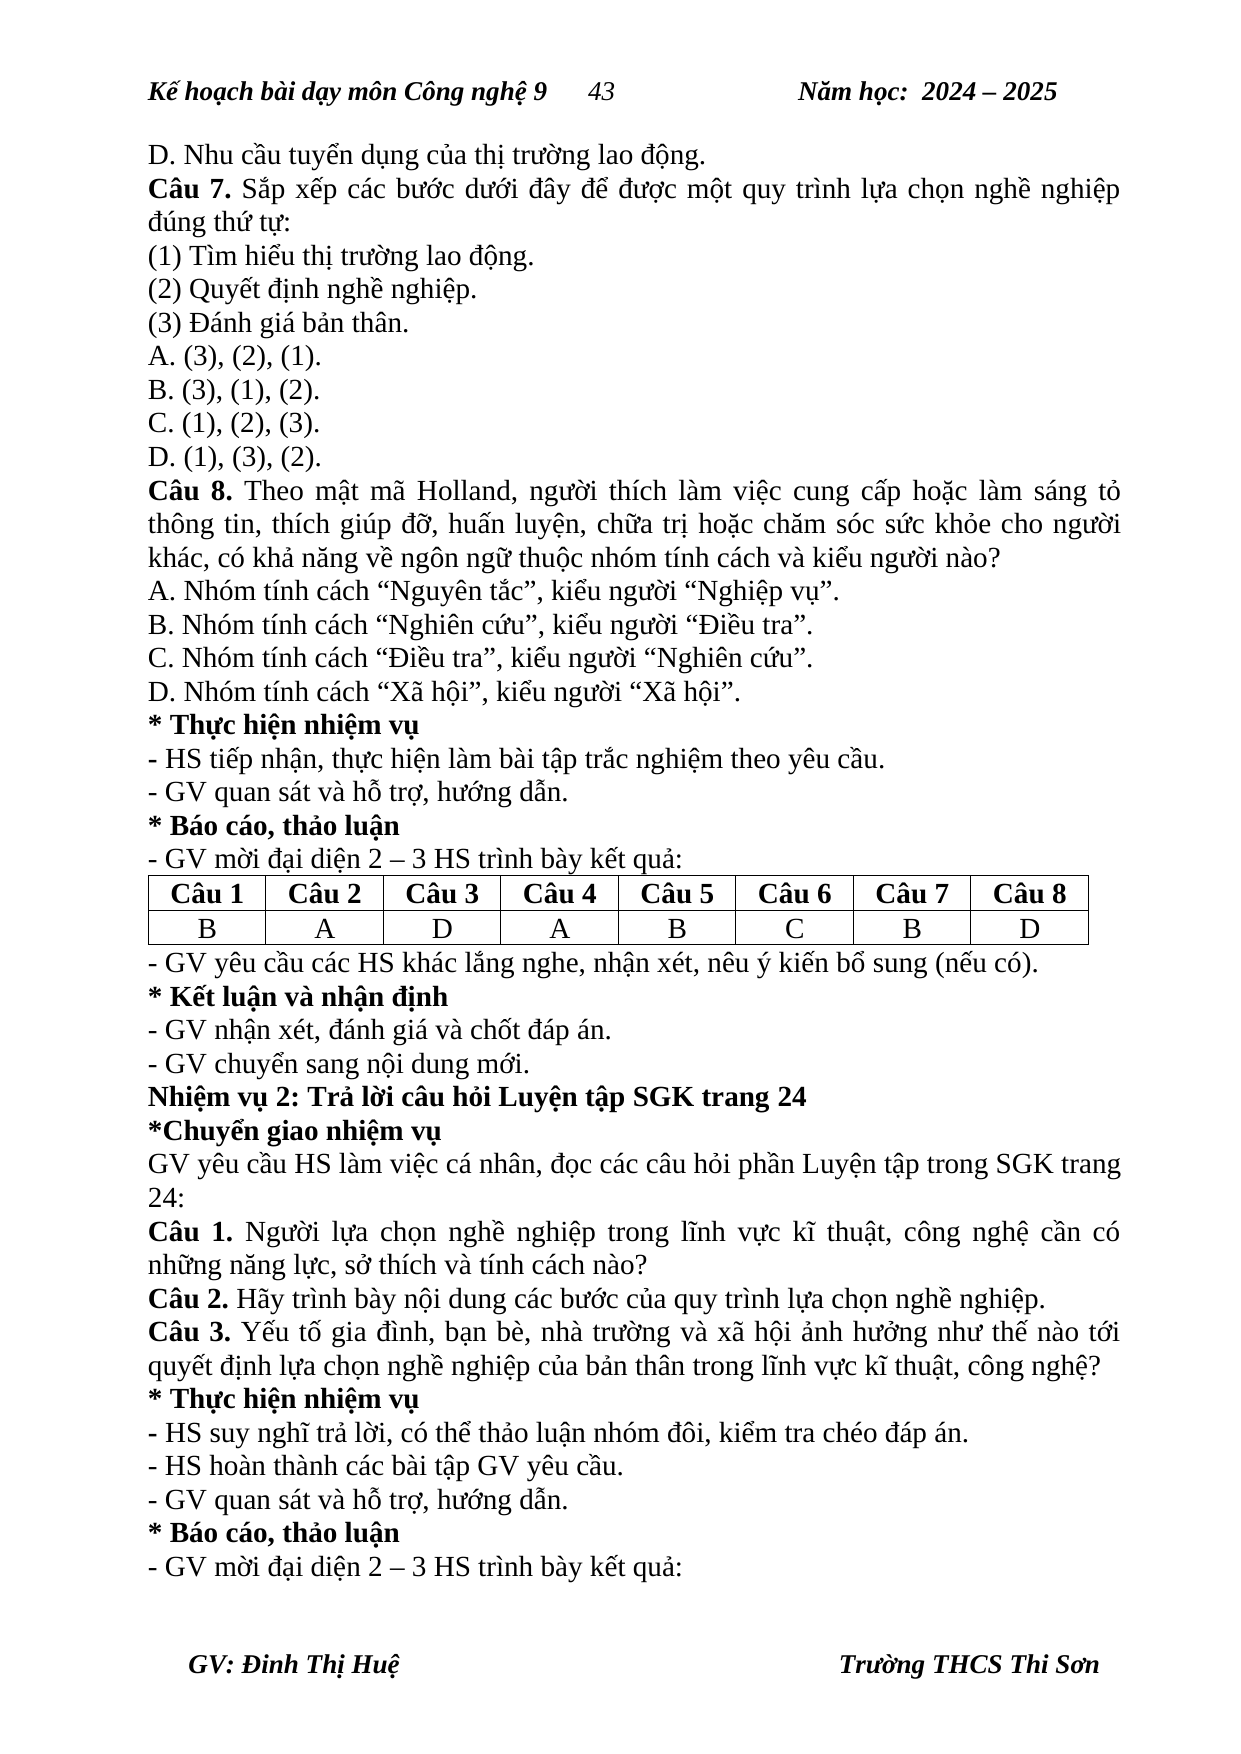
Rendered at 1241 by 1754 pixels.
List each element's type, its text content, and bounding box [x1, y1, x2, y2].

text - GV mời đại diện 2 – 3 HS trình bày kết quả: [148, 1549, 1122, 1583]
table_header Câu 3 [384, 876, 500, 910]
text - GV chuyển sang nội dung mới. [148, 1046, 1122, 1079]
text Câu 7. Sắp xếp các bước dưới đây để được một quy trình lựa chọn nghề nghiệp đúng thứ tự: [148, 171, 1122, 238]
table_header Câu 6 [736, 876, 853, 910]
table_cell B [149, 911, 265, 944]
text - HS hoàn thành các bài tập GV yêu cầu. [148, 1448, 1122, 1482]
table_cell C [736, 911, 853, 944]
table_header Câu 2 [266, 876, 383, 910]
text A. (3), (2), (1). [148, 338, 1122, 372]
table_cell A [501, 911, 618, 944]
table_header Câu 1 [149, 876, 265, 910]
text (2) Quyết định nghề nghiệp. [148, 271, 1122, 305]
table_cell A [266, 911, 383, 944]
text - GV yêu cầu các HS khác lắng nghe, nhận xét, nêu ý kiến bổ sung (nếu có). [148, 945, 1122, 979]
text - HS suy nghĩ trả lời, có thể thảo luận nhóm đôi, kiểm tra chéo đáp án. [148, 1415, 1122, 1448]
text * Thực hiện nhiệm vụ [148, 1381, 1122, 1415]
table_header Câu 7 [854, 876, 970, 910]
text * Báo cáo, thảo luận [148, 808, 1122, 842]
text A. Nhóm tính cách “Nguyên tắc”, kiểu người “Nghiệp vụ”. [148, 573, 1122, 607]
text - GV mời đại diện 2 – 3 HS trình bày kết quả: [148, 842, 1122, 875]
table_header Câu 4 [501, 876, 618, 910]
text Câu 3. Yếu tố gia đình, bạn bè, nhà trường và xã hội ảnh hưởng như thế nào tới quyết định lựa chọn nghề nghiệp của bản thân trong lĩnh vực kĩ thuật, công nghệ? [148, 1314, 1122, 1381]
table_cell B [619, 911, 735, 944]
text *Chuyển giao nhiệm vụ [148, 1113, 1122, 1147]
text * Báo cáo, thảo luận [148, 1516, 1122, 1549]
table_header Câu 8 [971, 876, 1088, 910]
text - GV quan sát và hỗ trợ, hướng dẫn. [148, 774, 1122, 808]
text Câu 2. Hãy trình bày nội dung các bước của quy trình lựa chọn nghề nghiệp. [148, 1281, 1122, 1314]
text - GV nhận xét, đánh giá và chốt đáp án. [148, 1012, 1122, 1046]
text * Thực hiện nhiệm vụ [148, 707, 1122, 741]
text D. Nhóm tính cách “Xã hội”, kiểu người “Xã hội”. [148, 674, 1122, 707]
table_cell D [971, 911, 1088, 944]
text (3) Đánh giá bản thân. [148, 305, 1122, 338]
text * Kết luận và nhận định [148, 979, 1122, 1012]
table_header Câu 5 [619, 876, 735, 910]
text C. Nhóm tính cách “Điều tra”, kiểu người “Nghiên cứu”. [148, 640, 1122, 674]
text D. (1), (3), (2). [148, 439, 1122, 473]
text - HS tiếp nhận, thực hiện làm bài tập trắc nghiệm theo yêu cầu. [148, 741, 1122, 774]
text B. Nhóm tính cách “Nghiên cứu”, kiểu người “Điều tra”. [148, 607, 1122, 640]
text Câu 1. Người lựa chọn nghề nghiệp trong lĩnh vực kĩ thuật, công nghệ cần có những năng lực, sở thích và tính cách nào? [148, 1214, 1122, 1281]
text (1) Tìm hiểu thị trường lao động. [148, 238, 1122, 271]
table_cell D [384, 911, 500, 944]
text Nhiệm vụ 2: Trả lời câu hỏi Luyện tập SGK trang 24 [148, 1079, 1122, 1113]
text GV yêu cầu HS làm việc cá nhân, đọc các câu hỏi phần Luyện tập trong SGK trang 24: [148, 1147, 1122, 1214]
text D. Nhu cầu tuyển dụng của thị trường lao động. [148, 137, 1122, 171]
table_cell B [854, 911, 970, 944]
text B. (3), (1), (2). [148, 372, 1122, 406]
text Câu 8. Theo mật mã Holland, người thích làm việc cung cấp hoặc làm sáng tỏ thông tin, thích giúp đỡ, huấn luyện, chữa trị hoặc chăm sóc sức khỏe cho người khác, có khả năng về ngôn ngữ thuộc nhóm tính cách và kiểu người nào? [148, 473, 1122, 573]
text C. (1), (2), (3). [148, 406, 1122, 439]
text - GV quan sát và hỗ trợ, hướng dẫn. [148, 1482, 1122, 1516]
